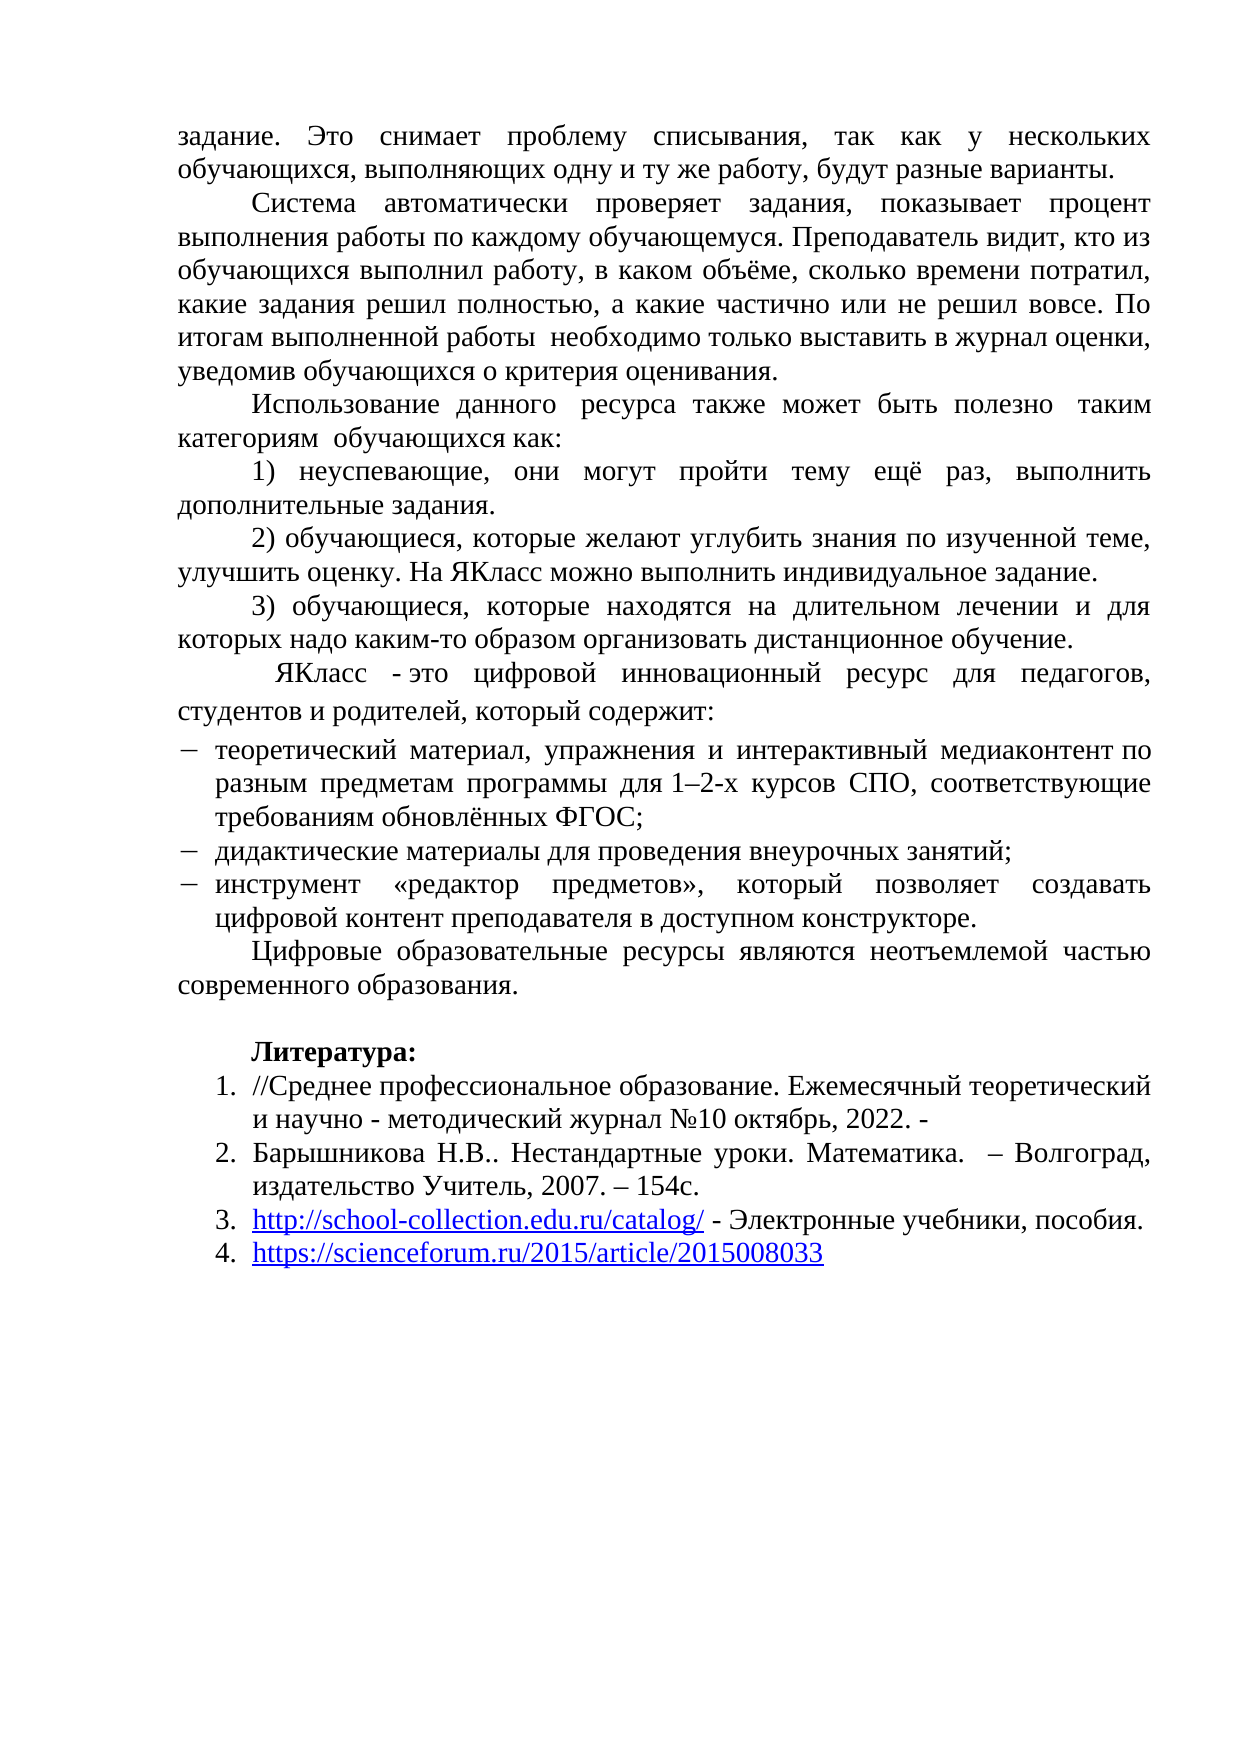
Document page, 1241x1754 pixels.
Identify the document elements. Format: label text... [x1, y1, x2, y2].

text Система автоматически проверяет задания, показывает процент выполнения работы по каждому обучающемуся. Преподаватель видит, кто из обучающихся выполнил работу, в каком объёме, сколько времени потратил, какие задания решил полностью, а какие частично или не решил вовсе. По итогам выполненной работы необходимо только выставить в журнал оценки, уведомив обучающихся о критерия оценивания. [177, 185, 1152, 386]
list http://school-collection.edu.ru/catalog/ - Электронные учебники, пособия. [215, 1202, 1152, 1235]
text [177, 118, 1152, 185]
list https://scienceforum.ru/2015/article/2015008033 [215, 1235, 1152, 1269]
list Барышникова Н.В.. Нестандартные уроки. Математика. – Волгоград, издательство Учитель, 2007. – 154с. [215, 1135, 1152, 1202]
text 1) неуспевающие, они могут пройти тему ещё раз, выполнить дополнительные задания. [177, 453, 1152, 521]
text Литература: [177, 1034, 1152, 1068]
text 2) обучающиеся, которые желают углубить знания по изученной теме, улучшить оценку. На ЯКласс можно выполнить индивидуальное задание. [177, 521, 1152, 588]
list //Среднее профессиональное образование. Ежемесячный теоретический и научно - методический журнал №10 октябрь, 2022. - [215, 1068, 1152, 1135]
text Использование данного ресурса также может быть полезно таким категориям обучающихся как: [177, 386, 1152, 453]
list дидактические материалы для проведения внеурочных занятий; [177, 833, 1152, 866]
text Цифровые образовательные ресурсы являются неотъемлемой частью современного образования. [177, 933, 1152, 1001]
text 3) обучающиеся, которые находятся на длительном лечении и для которых надо каким-то образом организовать дистанционное обучение. [177, 588, 1152, 655]
list теоретический материал, упражнения и интерактивный медиаконтент по разным предметам программы для 1–2-х курсов СПО, соответствующие требованиям обновлённых ФГОС; [177, 732, 1152, 833]
text ЯКласс - это цифровой инновационный ресурс для педагогов, студентов и родителей, который содержит: [177, 655, 1152, 727]
list инструмент «редактор предметов», который позволяет создавать цифровой контент преподавателя в доступном конструкторе. [177, 866, 1152, 933]
